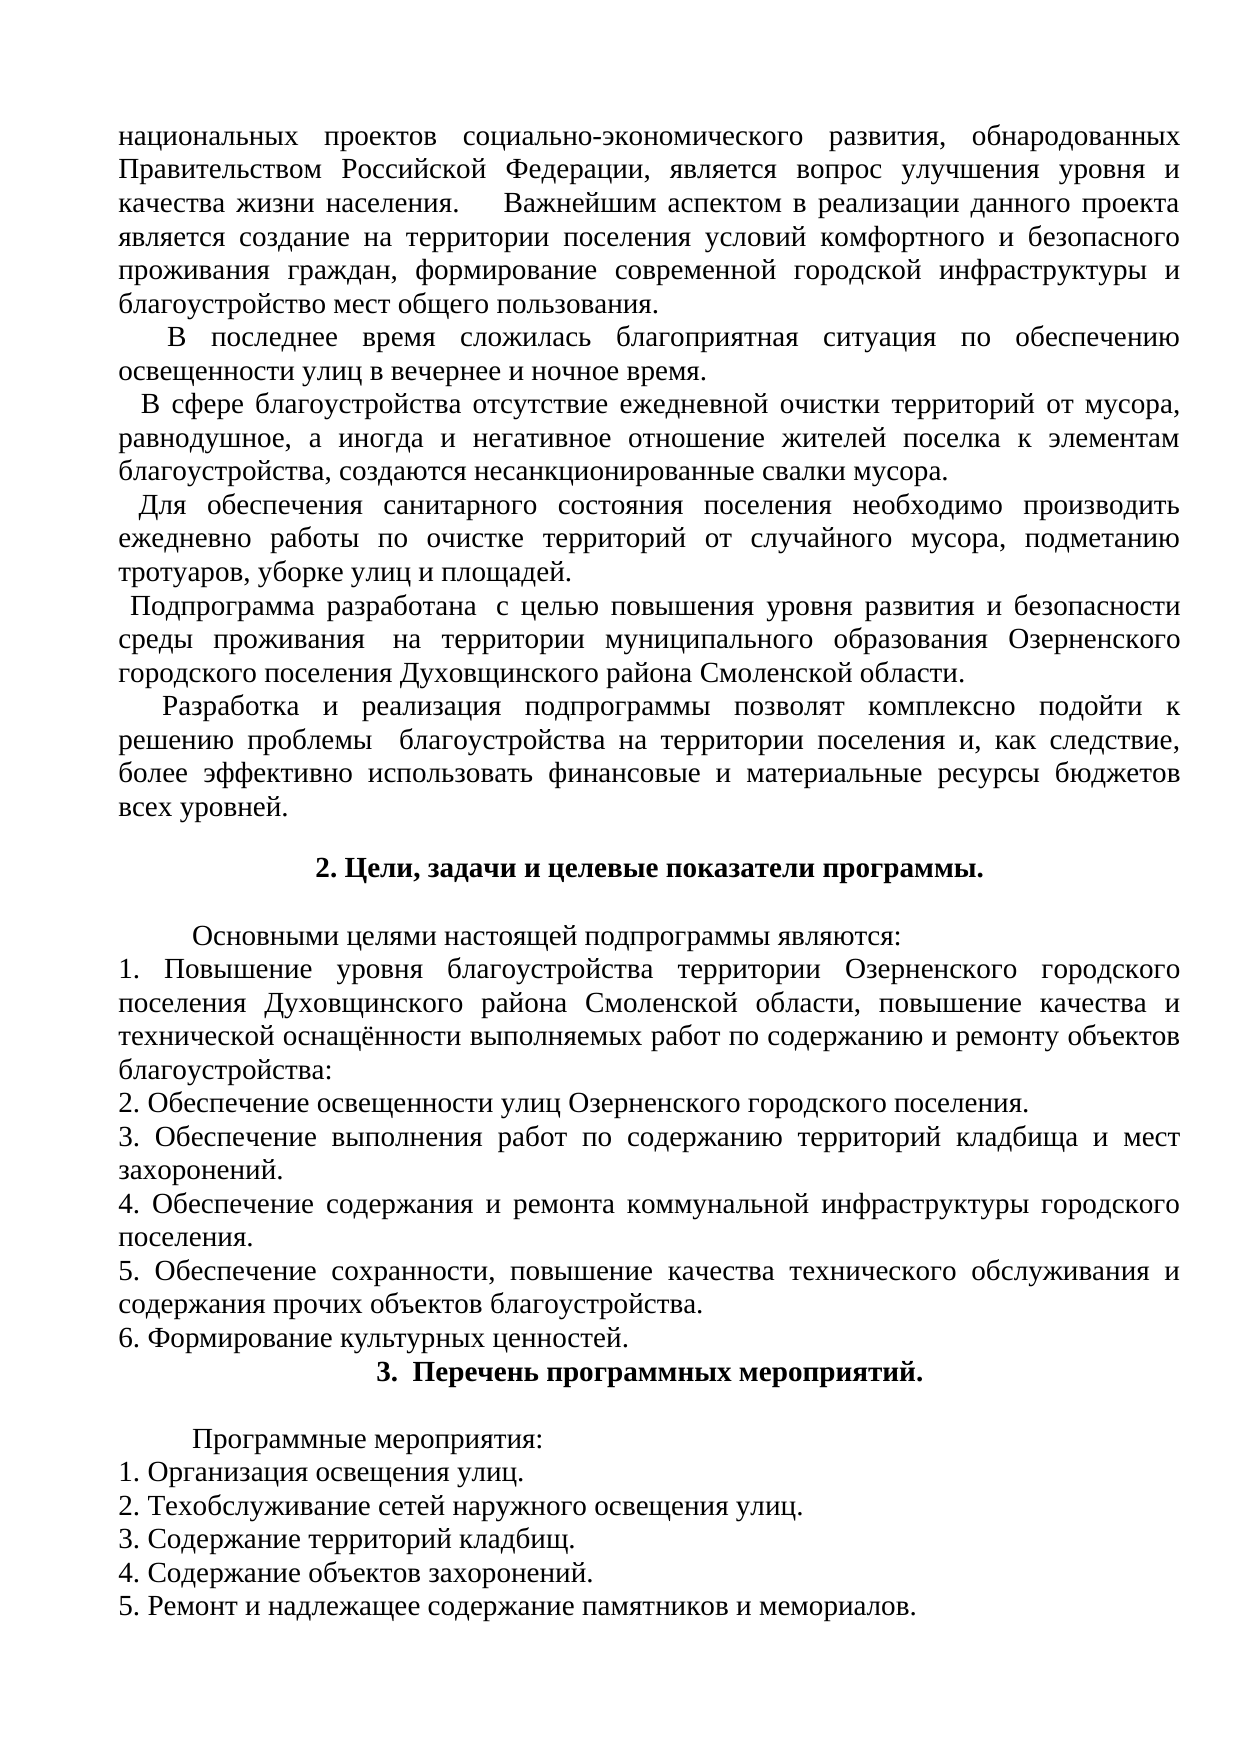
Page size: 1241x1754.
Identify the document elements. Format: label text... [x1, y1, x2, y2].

text 4. Содержание объектов захоронений. [118, 1555, 1181, 1588]
text 4. Обеспечение содержания и ремонта коммунальной инфраструктуры городского поселения. [118, 1186, 1181, 1253]
text 2. Цели, задачи и целевые показатели программы. [118, 851, 1181, 884]
text 3. Перечень программных мероприятий. [118, 1354, 1181, 1387]
text В сфере благоустройства отсутствие ежедневной очистки территорий от мусора, равнодушное, а иногда и негативное отношение жителей поселка к элементам благоустройства, создаются несанкционированные свалки мусора. [118, 386, 1181, 487]
text 5. Ремонт и надлежащее содержание памятников и мемориалов. [118, 1588, 1181, 1622]
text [118, 118, 1181, 319]
text 1. Повышение уровня благоустройства территории Озерненского городского поселения Духовщинского района Смоленской области, повышение качества и технической оснащённости выполняемых работ по содержанию и ремонту объектов благоустройства: [118, 951, 1181, 1085]
text Программные мероприятия: [118, 1421, 1181, 1454]
text 3. Обеспечение выполнения работ по содержанию территорий кладбища и мест захоронений. [118, 1119, 1181, 1186]
text Разработка и реализация подпрограммы позволят комплексно подойти к решению проблемы благоустройства на территории поселения и, как следствие, более эффективно использовать финансовые и материальные ресурсы бюджетов всех уровней. [118, 688, 1181, 822]
text 2. Обеспечение освещенности улиц Озерненского городского поселения. [118, 1085, 1181, 1119]
text Для обеспечения санитарного состояния поселения необходимо производить ежедневно работы по очистке территорий от случайного мусора, подметанию тротуаров, уборке улиц и площадей. [118, 487, 1181, 588]
text 5. Обеспечение сохранности, повышение качества технического обслуживания и содержания прочих объектов благоустройства. [118, 1253, 1181, 1320]
text 6. Формирование культурных ценностей. [118, 1320, 1181, 1354]
text Основными целями настоящей подпрограммы являются: [118, 918, 1181, 951]
text 1. Организация освещения улиц. [118, 1454, 1181, 1488]
text В последнее время сложилась благоприятная ситуация по обеспечению освещенности улиц в вечернее и ночное время. [118, 319, 1181, 386]
text Подпрограмма разработана с целью повышения уровня развития и безопасности среды проживания на территории муниципального образования Озерненского городского поселения Духовщинского района Смоленской области. [118, 588, 1181, 688]
text 2. Техобслуживание сетей наружного освещения улиц. [118, 1488, 1181, 1521]
text 3. Содержание территорий кладбищ. [118, 1521, 1181, 1555]
